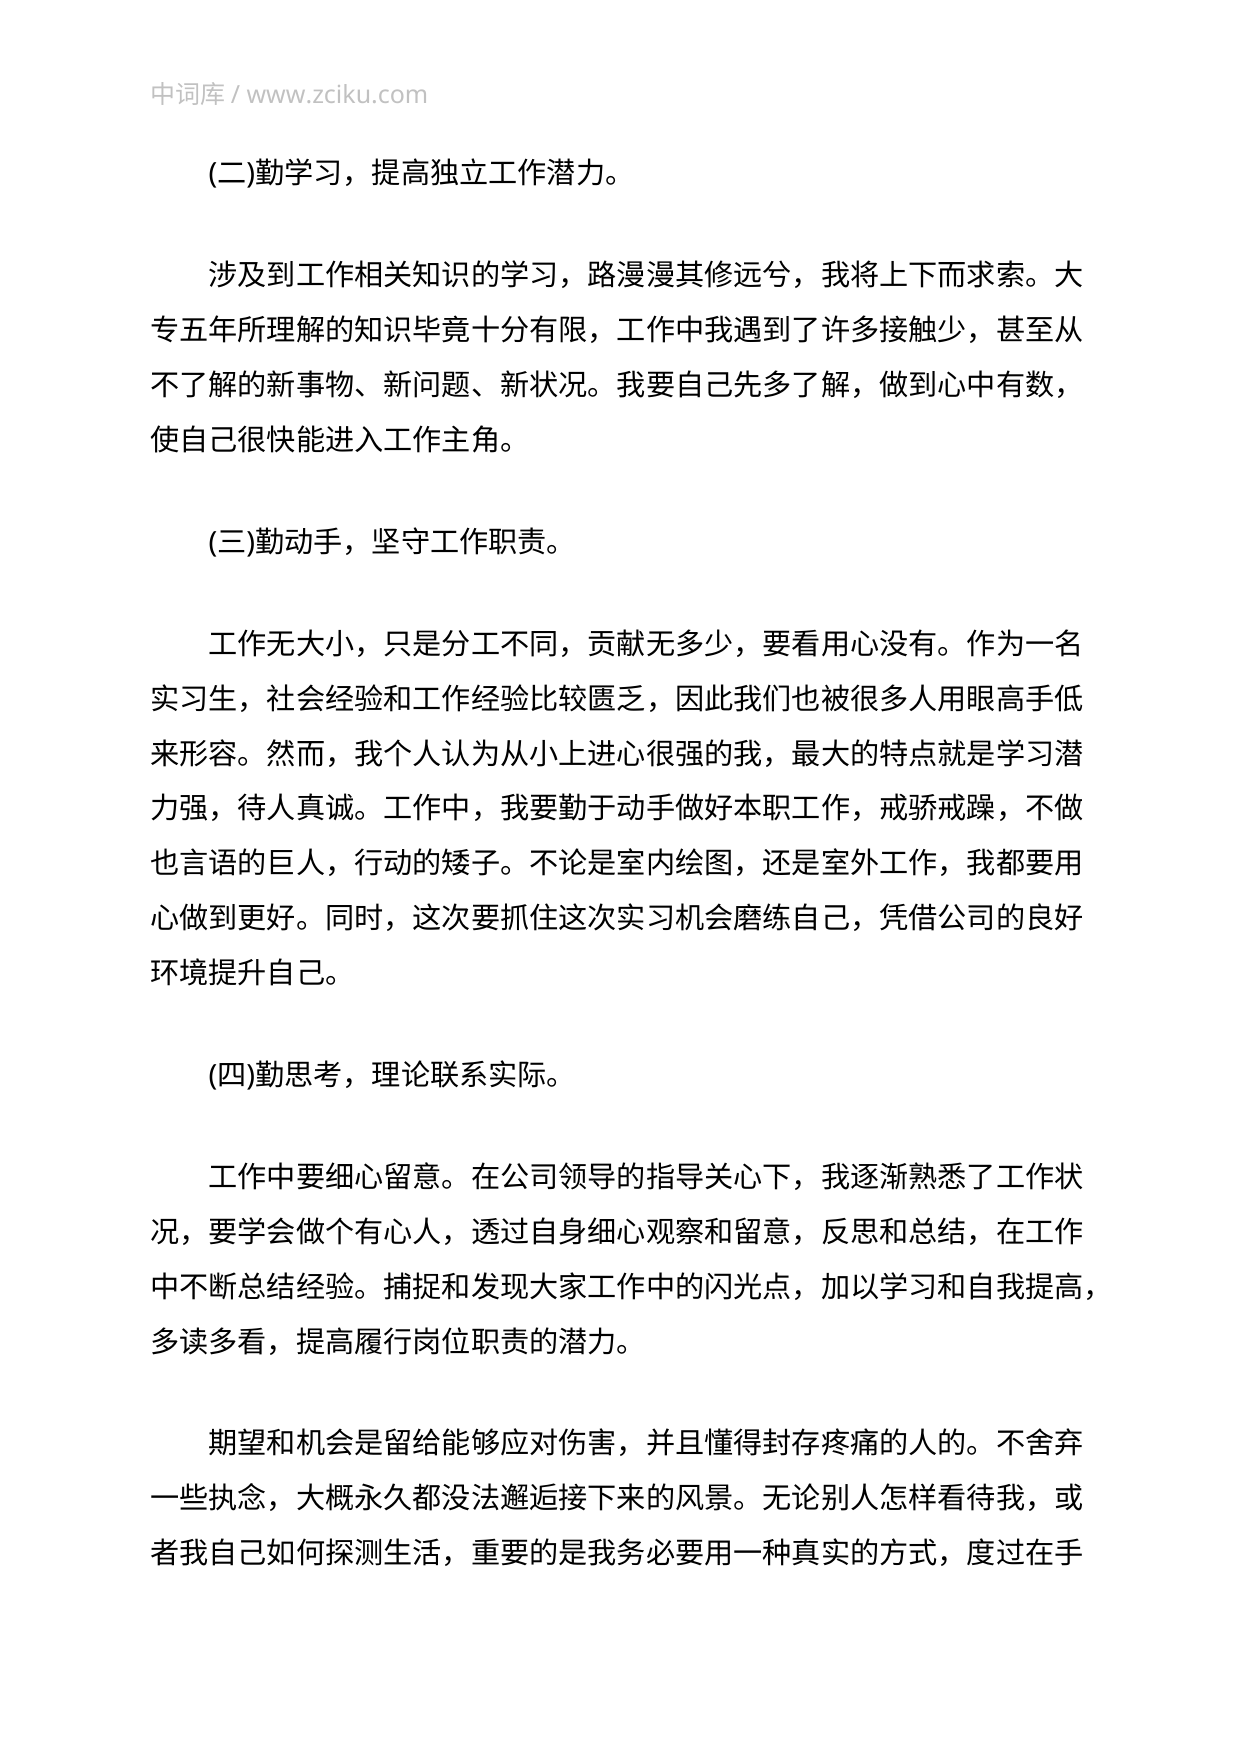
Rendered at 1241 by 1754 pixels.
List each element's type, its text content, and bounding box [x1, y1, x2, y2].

text (二)勤学习，提高独立工作潜力。 [150, 150, 1090, 192]
text (三)勤动手，坚守工作职责。 [150, 518, 1090, 561]
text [150, 1420, 1090, 1572]
text (四)勤思考，理论联系实际。 [150, 1052, 1090, 1094]
text 工作中要细心留意。在公司领导的指导关心下，我逐渐熟悉了工作状况，要学会做个有心人，透过自身细心观察和留意，反思和总结，在工作中不断总结经验。捕捉和发现大家工作中的闪光点，加以学习和自我提高，多读多看，提高履行岗位职责的潜力。 [150, 1153, 1090, 1361]
text 涉及到工作相关知识的学习，路漫漫其修远兮，我将上下而求索。大专五年所理解的知识毕竟十分有限，工作中我遇到了许多接触少，甚至从不了解的新事物、新问题、新状况。我要自己先多了解，做到心中有数，使自己很快能进入工作主角。 [150, 252, 1090, 459]
text 工作无大小，只是分工不同，贡献无多少，要看用心没有。作为一名实习生，社会经验和工作经验比较匮乏，因此我们也被很多人用眼高手低来形容。然而，我个人认为从小上进心很强的我，最大的特点就是学习潜力强，待人真诚。工作中，我要勤于动手做好本职工作，戒骄戒躁，不做也言语的巨人，行动的矮子。不论是室内绘图，还是室外工作，我都要用心做到更好。同时，这次要抓住这次实习机会磨练自己，凭借公司的良好环境提升自己。 [150, 620, 1090, 992]
